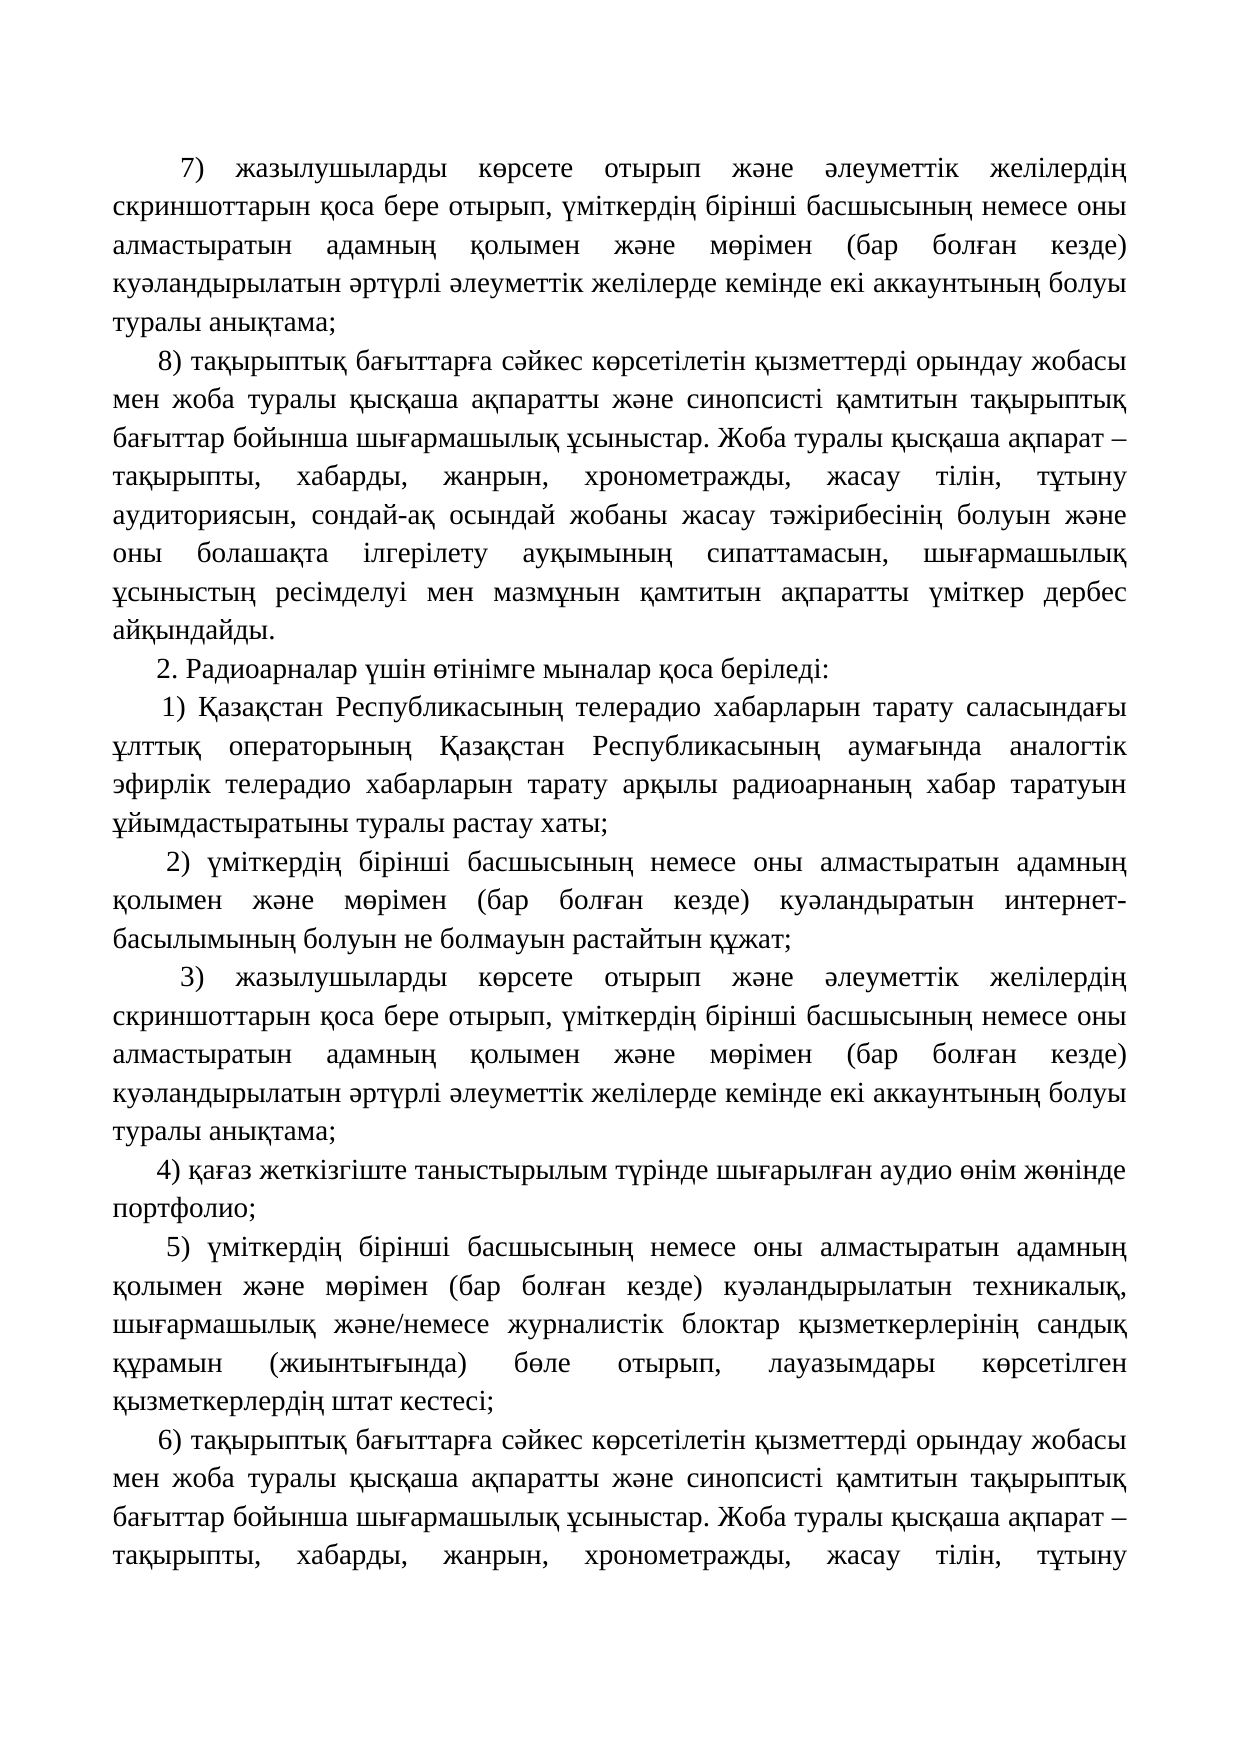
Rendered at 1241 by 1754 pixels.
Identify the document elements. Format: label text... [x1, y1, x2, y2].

text 2) үміткердің бірінші басшысының немесе оны алмастыратын адамның қолымен және мөрімен (бар болған кезде) куәландыратын интернет-басылымының болуын не болмауын растайтын құжат; [112, 844, 1128, 954]
text 8) тақырыптық бағыттарға сәйкес көрсетілетін қызметтерді орындау жобасы мен жоба туралы қысқаша ақпаратты және синопсисті қамтитын тақырыптық бағыттар бойынша шығармашылық ұсыныстар. Жоба туралы қысқаша ақпарат – тақырыпты, хабарды, жанрын, хронометражды, жасау тілін, тұтыну аудиториясын, сондай-ақ осындай жобаны жасау тәжірибесінің болуын және оны болашақта ілгерілету ауқымының сипаттамасын, шығармашылық ұсыныстың ресімделуі мен мазмұнын қамтитын ақпаратты үміткер дербес айқындайды. [112, 343, 1128, 646]
text 2. Радиоарналар үшін өтінімге мыналар қоса беріледі: [112, 651, 1128, 684]
text 3) жазылушыларды көрсете отырып және әлеуметтік желілердің скриншоттарын қоса бере отырып, үміткердің бірінші басшысының немесе оны алмастыратын адамның қолымен және мөрімен (бар болған кезде) куәландырылатын әртүрлі әлеуметтік желілерде кемінде екі аккаунтының болуы туралы анықтама; [112, 959, 1128, 1147]
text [112, 1422, 1128, 1571]
text 7) жазылушыларды көрсете отырып және әлеуметтік желілердің скриншоттарын қоса бере отырып, үміткердің бірінші басшысының немесе оны алмастыратын адамның қолымен және мөрімен (бар болған кезде) куәландырылатын әртүрлі әлеуметтік желілерде кемінде екі аккаунтының болуы туралы анықтама; [112, 150, 1128, 338]
text 5) үміткердің бірінші басшысының немесе оны алмастыратын адамның қолымен және мөрімен (бар болған кезде) куәландырылатын техникалық, шығармашылық және/немесе журналистік блоктар қызметкерлерінің сандық құрамын (жиынтығында) бөле отырып, лауазымдары көрсетілген қызметкерлердің штат кестесі; [112, 1229, 1128, 1417]
text 1) Қазақстан Республикасының телерадио хабарларын тарату саласындағы ұлттық операторының Қазақстан Республикасының аумағында аналогтік эфирлік телерадио хабарларын тарату арқылы радиоарнаның хабар таратуын ұйымдастыратыны туралы растау хаты; [112, 689, 1128, 839]
text 4) қағаз жеткізгіште таныстырылым түрінде шығарылған аудио өнім жөнінде портфолио; [112, 1152, 1128, 1224]
